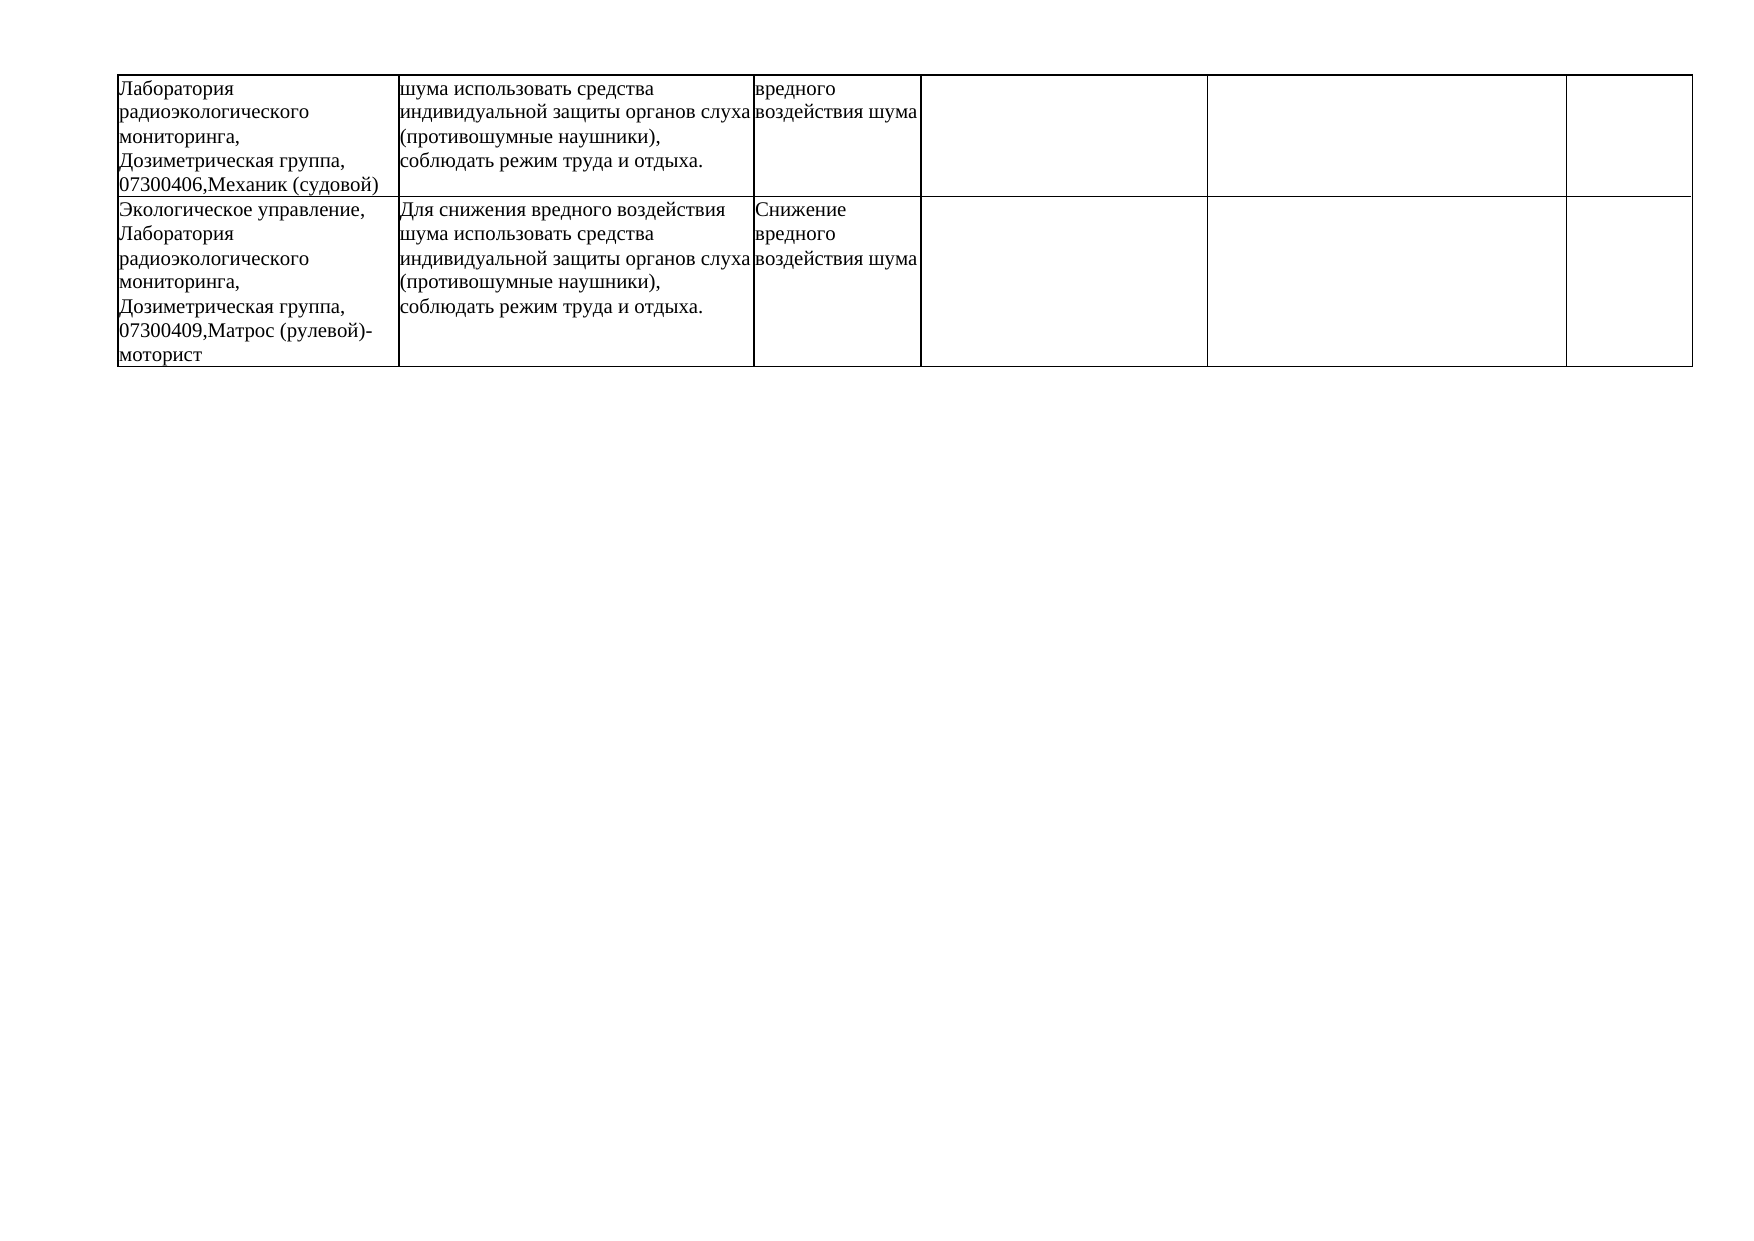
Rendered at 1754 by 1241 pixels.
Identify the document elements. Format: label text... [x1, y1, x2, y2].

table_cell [119, 76, 398, 196]
table_cell [1208, 76, 1566, 196]
table_cell Снижение вредного воздействия шума [755, 197, 920, 366]
table_cell Экологическое управление, Лаборатория радиоэкологического мониторинга, Дозиметрическая группа, 07300409,Матрос (рулевой)-моторист [119, 197, 398, 366]
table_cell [400, 76, 753, 196]
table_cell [755, 76, 920, 196]
table_cell [1208, 197, 1566, 366]
table_cell [1567, 76, 1692, 196]
table_cell [1567, 196, 1692, 366]
table_cell [922, 76, 1207, 196]
table_cell [922, 197, 1207, 366]
